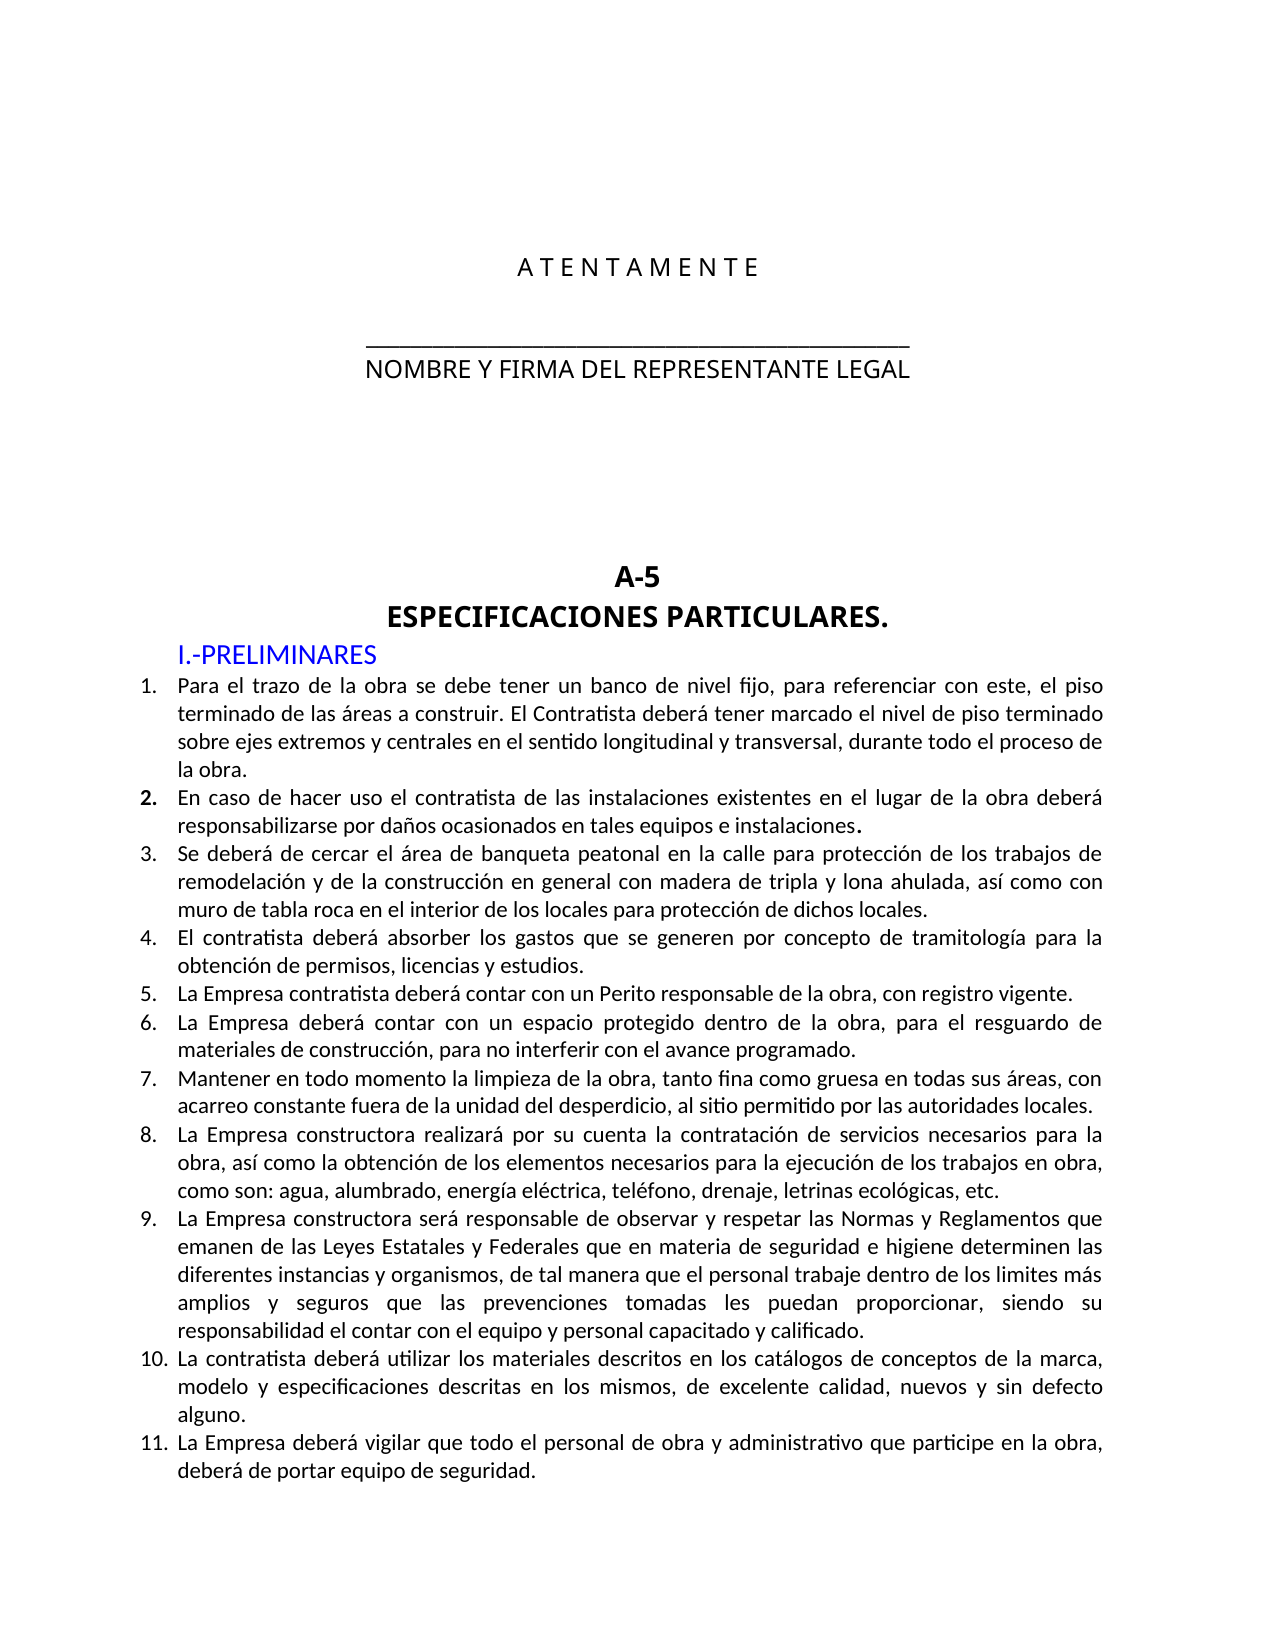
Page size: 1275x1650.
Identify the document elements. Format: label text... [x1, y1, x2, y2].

list Mantener en todo momento la limpieza de la obra, tanto fina como gruesa en todas sus áreas, con acarreo constante fuera de la unidad del desperdicio, al sitio permitido por las autoridades locales. [140, 1064, 1105, 1120]
list En caso de hacer uso el contratista de las instalaciones existentes en el lugar de la obra deberá responsabilizarse por daños ocasionados en tales equipos e instalaciones. [140, 783, 1105, 839]
list La Empresa constructora realizará por su cuenta la contratación de servicios necesarios para la obra, así como la obtención de los elementos necesarios para la ejecución de los trabajos en obra, como son: agua, alumbrado, energía eléctrica, teléfono, drenaje, letrinas ecológicas, etc. [140, 1120, 1105, 1204]
text _________________________________________________ [177, 318, 1098, 352]
text I.-PRELIMINARES [177, 636, 1098, 671]
text A-5 [177, 556, 1098, 596]
list Se deberá de cercar el área de banqueta peatonal en la calle para protección de los trabajos de remodelación y de la construcción en general con madera de tripla y lona ahulada, así como con muro de tabla roca en el interior de los locales para protección de dichos locales. [140, 839, 1105, 923]
list El contratista deberá absorber los gastos que se generen por concepto de tramitología para la obtención de permisos, licencias y estudios. [140, 923, 1105, 979]
list La contratista deberá utilizar los materiales descritos en los catálogos de conceptos de la marca, modelo y especificaciones descritas en los mismos, de excelente calidad, nuevos y sin defecto alguno. [140, 1344, 1105, 1428]
list La Empresa contratista deberá contar con un Perito responsable de la obra, con registro vigente. [140, 979, 1105, 1008]
text A T E N T A M E N T E [177, 250, 1098, 284]
text NOMBRE Y FIRMA DEL REPRESENTANTE LEGAL [177, 352, 1098, 386]
list Para el trazo de la obra se debe tener un banco de nivel fijo, para referenciar con este, el piso terminado de las áreas a construir. El Contratista deberá tener marcado el nivel de piso terminado sobre ejes extremos y centrales en el sentido longitudinal y transversal, durante todo el proceso de la obra. [140, 671, 1105, 783]
list La Empresa deberá vigilar que todo el personal de obra y administrativo que participe en la obra, deberá de portar equipo de seguridad. [140, 1428, 1105, 1484]
text ESPECIFICACIONES PARTICULARES. [177, 596, 1098, 636]
list La Empresa deberá contar con un espacio protegido dentro de la obra, para el resguardo de materiales de construcción, para no interferir con el avance programado. [140, 1008, 1105, 1064]
list La Empresa constructora será responsable de observar y respetar las Normas y Reglamentos que emanen de las Leyes Estatales y Federales que en materia de seguridad e higiene determinen las diferentes instancias y organismos, de tal manera que el personal trabaje dentro de los limites más amplios y seguros que las prevenciones tomadas les puedan proporcionar, siendo su responsabilidad el contar con el equipo y personal capacitado y calificado. [140, 1204, 1105, 1344]
